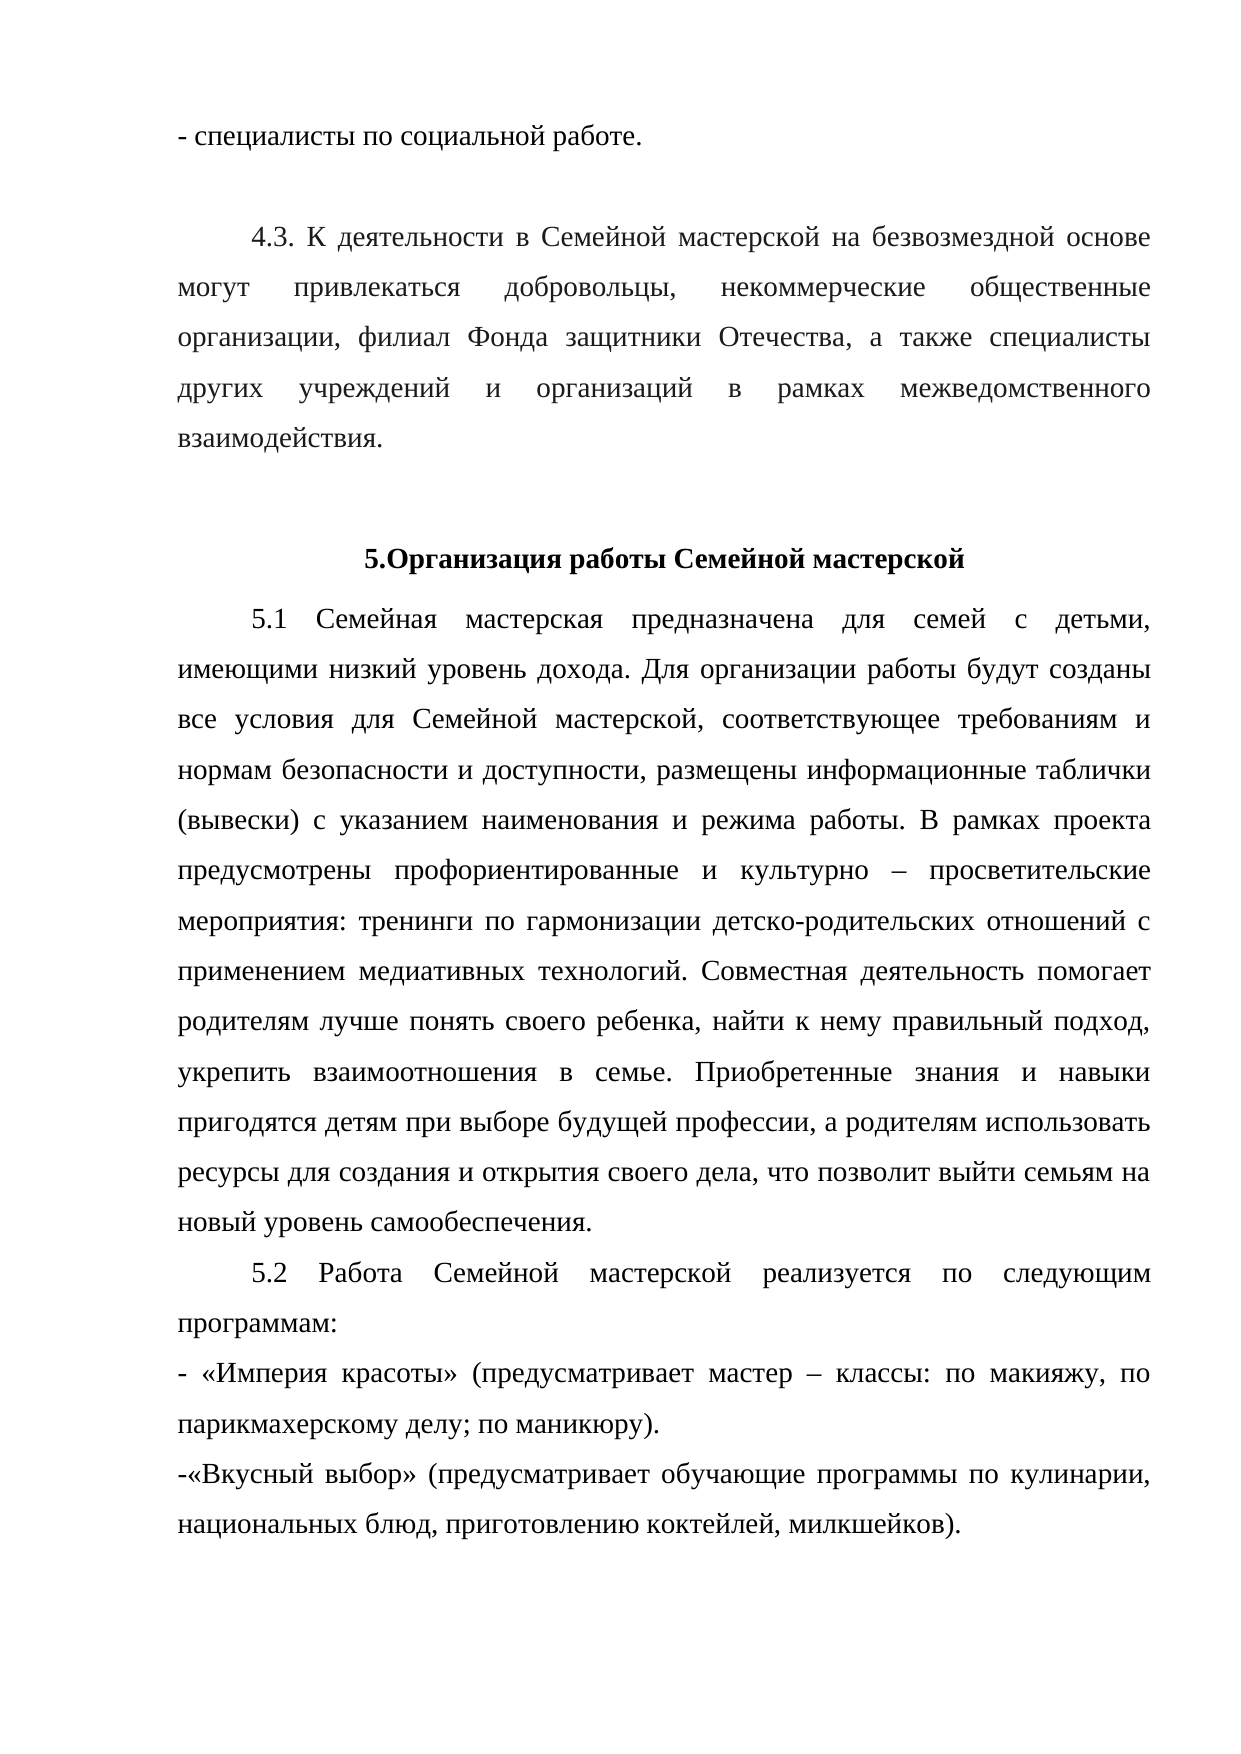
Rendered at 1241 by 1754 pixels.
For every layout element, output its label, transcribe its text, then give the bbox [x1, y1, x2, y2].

text -«Вкусный выбор» (предусматривает обучающие программы по кулинарии, национальных блюд, приготовлению коктейлей, милкшейков). [177, 1456, 1152, 1540]
text 5.2 Работа Семейной мастерской реализуется по следующим программам: [177, 1255, 1152, 1339]
text - «Империя красоты» (предусматривает мастер – классы: по макияжу, по парикмахерскому делу; по маникюру). [177, 1356, 1152, 1439]
text 5.Организация работы Семейной мастерской [177, 541, 1152, 575]
text - специалисты по социальной работе. [177, 118, 1152, 152]
text 4.3. К деятельности в Семейной мастерской на безвозмездной основе могут привлекаться добровольцы, некоммерческие общественные организации, филиал Фонда защитники Отечества, а также специалисты других учреждений и организаций в рамках межведомственного взаимодействия. [177, 219, 1152, 453]
text 5.1 Семейная мастерская предназначена для семей с детьми, имеющими низкий уровень дохода. Для организации работы будут созданы все условия для Семейной мастерской, соответствующее требованиям и нормам безопасности и доступности, размещены информационные таблички (вывески) с указанием наименования и режима работы. В рамках проекта предусмотрены профориентированные и культурно – просветительские мероприятия: тренинги по гармонизации детско-родительских отношений с применением медиативных технологий. Совместная деятельность помогает родителям лучше понять своего ребенка, найти к нему правильный подход, укрепить взаимоотношения в семье. Приобретенные знания и навыки пригодятся детям при выборе будущей профессии, а родителям использовать ресурсы для создания и открытия своего дела, что позволит выйти семьям на новый уровень самообеспечения. [177, 601, 1152, 1238]
